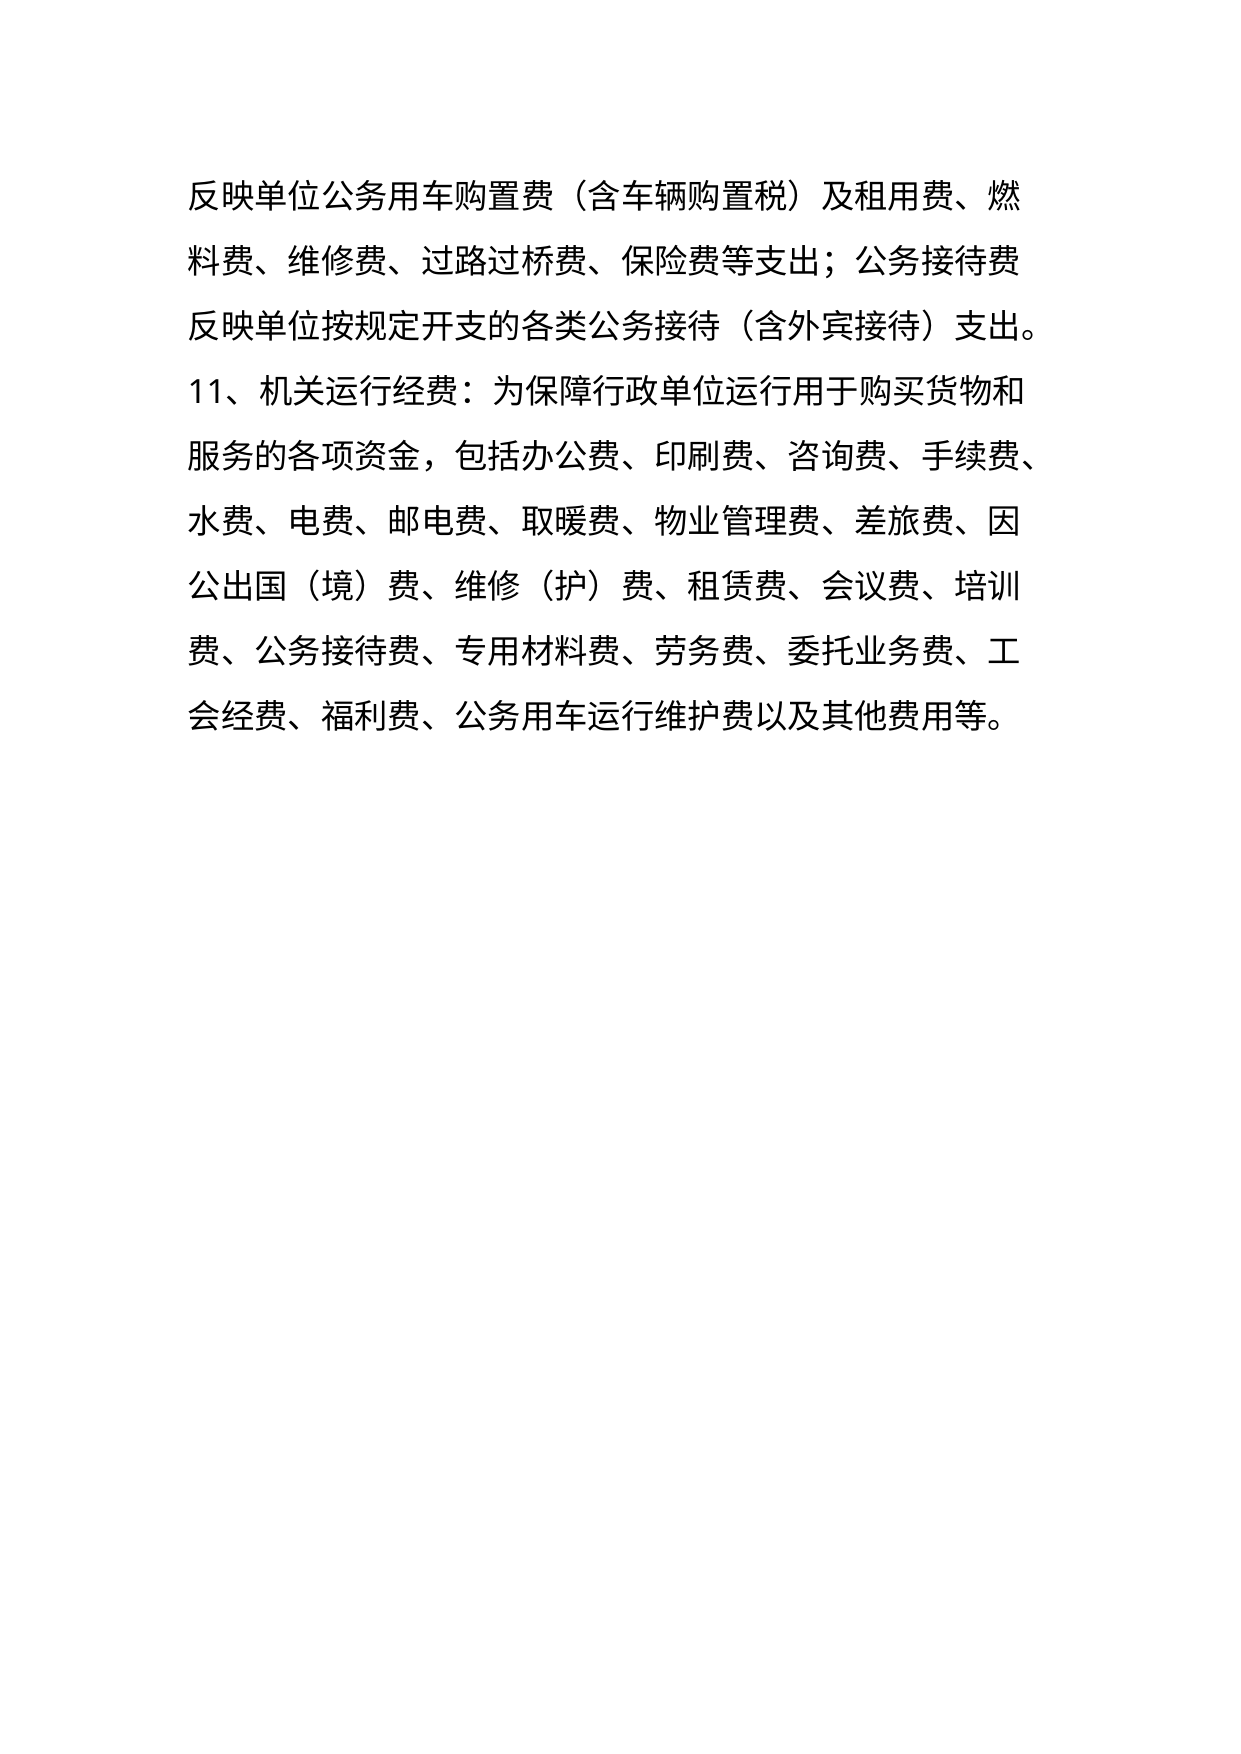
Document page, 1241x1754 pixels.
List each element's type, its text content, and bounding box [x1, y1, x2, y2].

text 11、机关运行经费：为保障行政单位运行用于购买货物和服务的各项资金，包括办公费、印刷费、咨询费、手续费、水费、电费、邮电费、取暖费、物业管理费、差旅费、因公出国（境）费、维修（护）费、租赁费、会议费、培训费、公务接待费、专用材料费、劳务费、委托业务费、工会经费、福利费、公务用车运行维护费以及其他费用等。 [187, 357, 1053, 747]
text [187, 162, 1053, 357]
